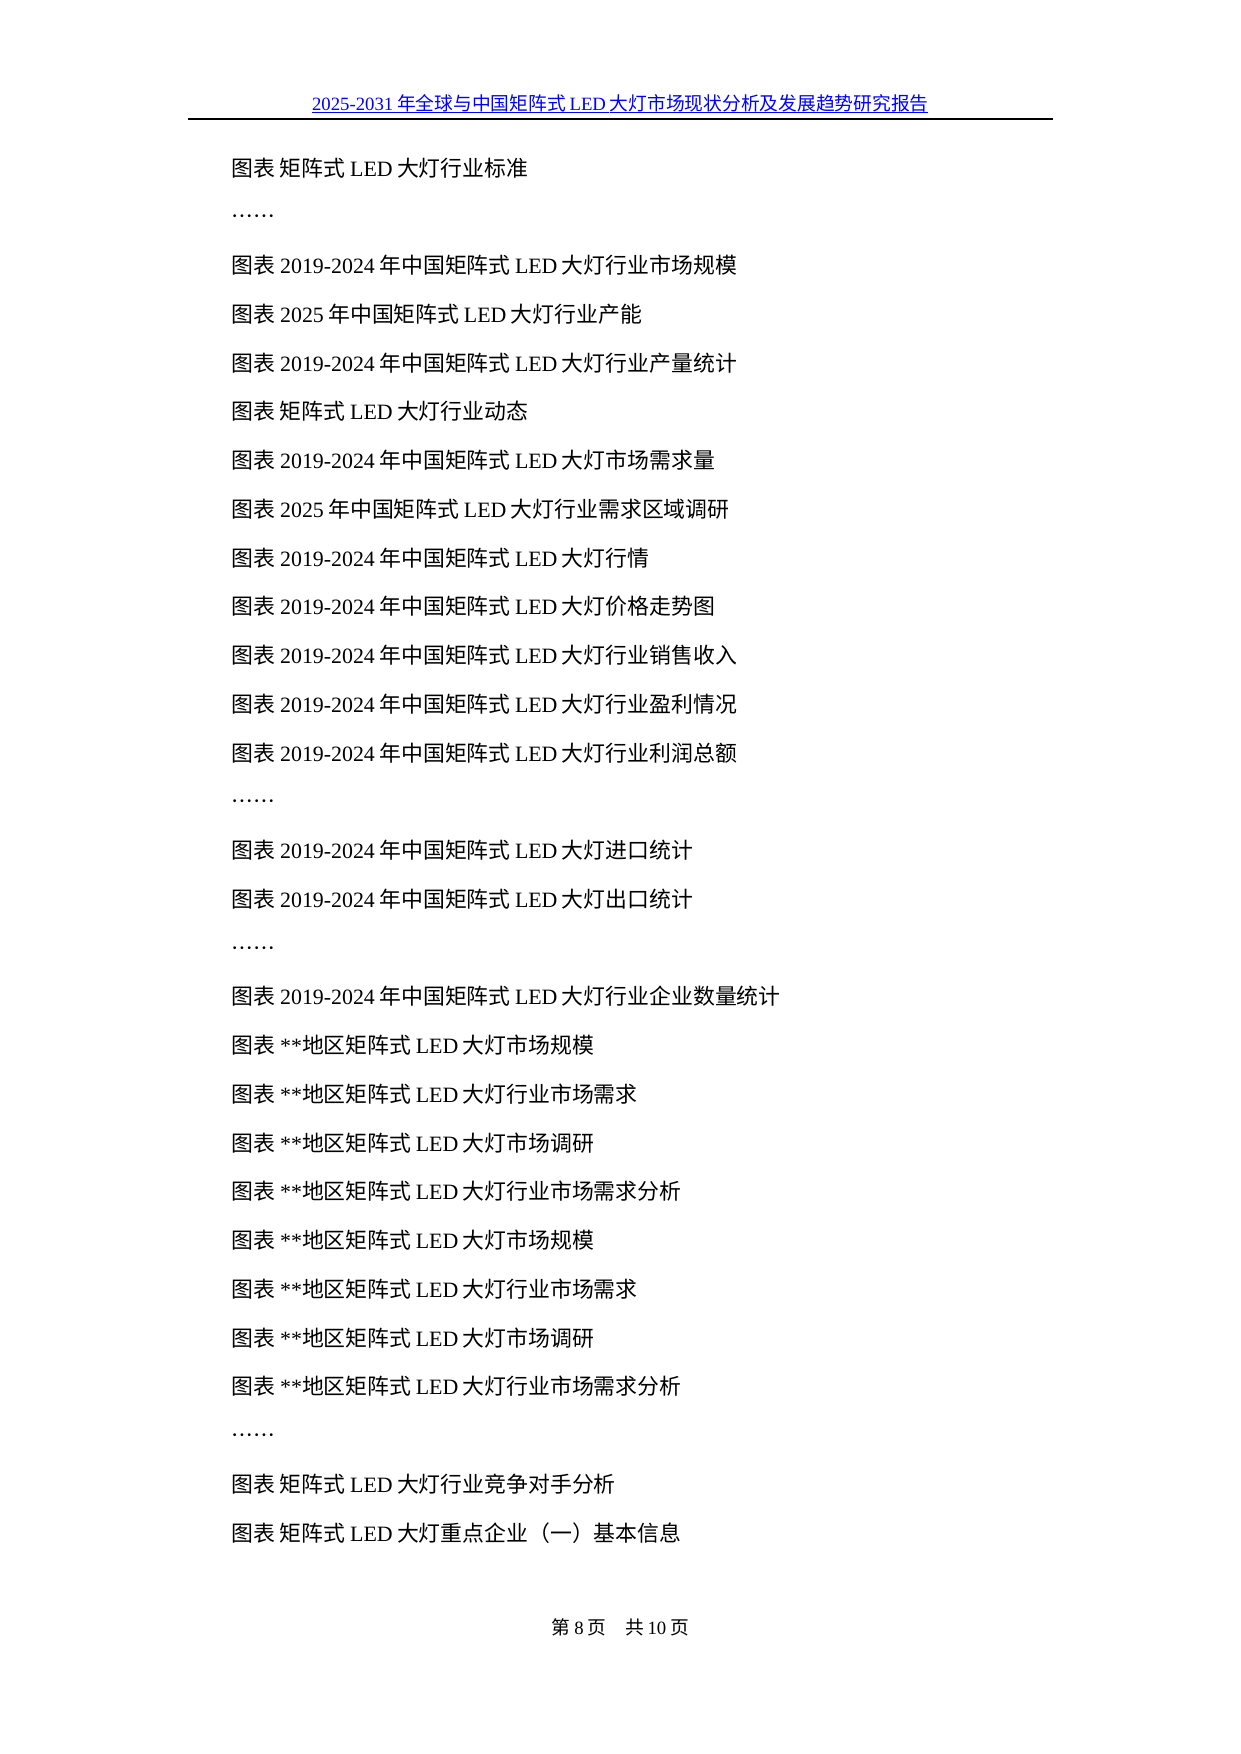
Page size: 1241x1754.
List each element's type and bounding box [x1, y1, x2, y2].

text [187, 150, 1053, 1548]
